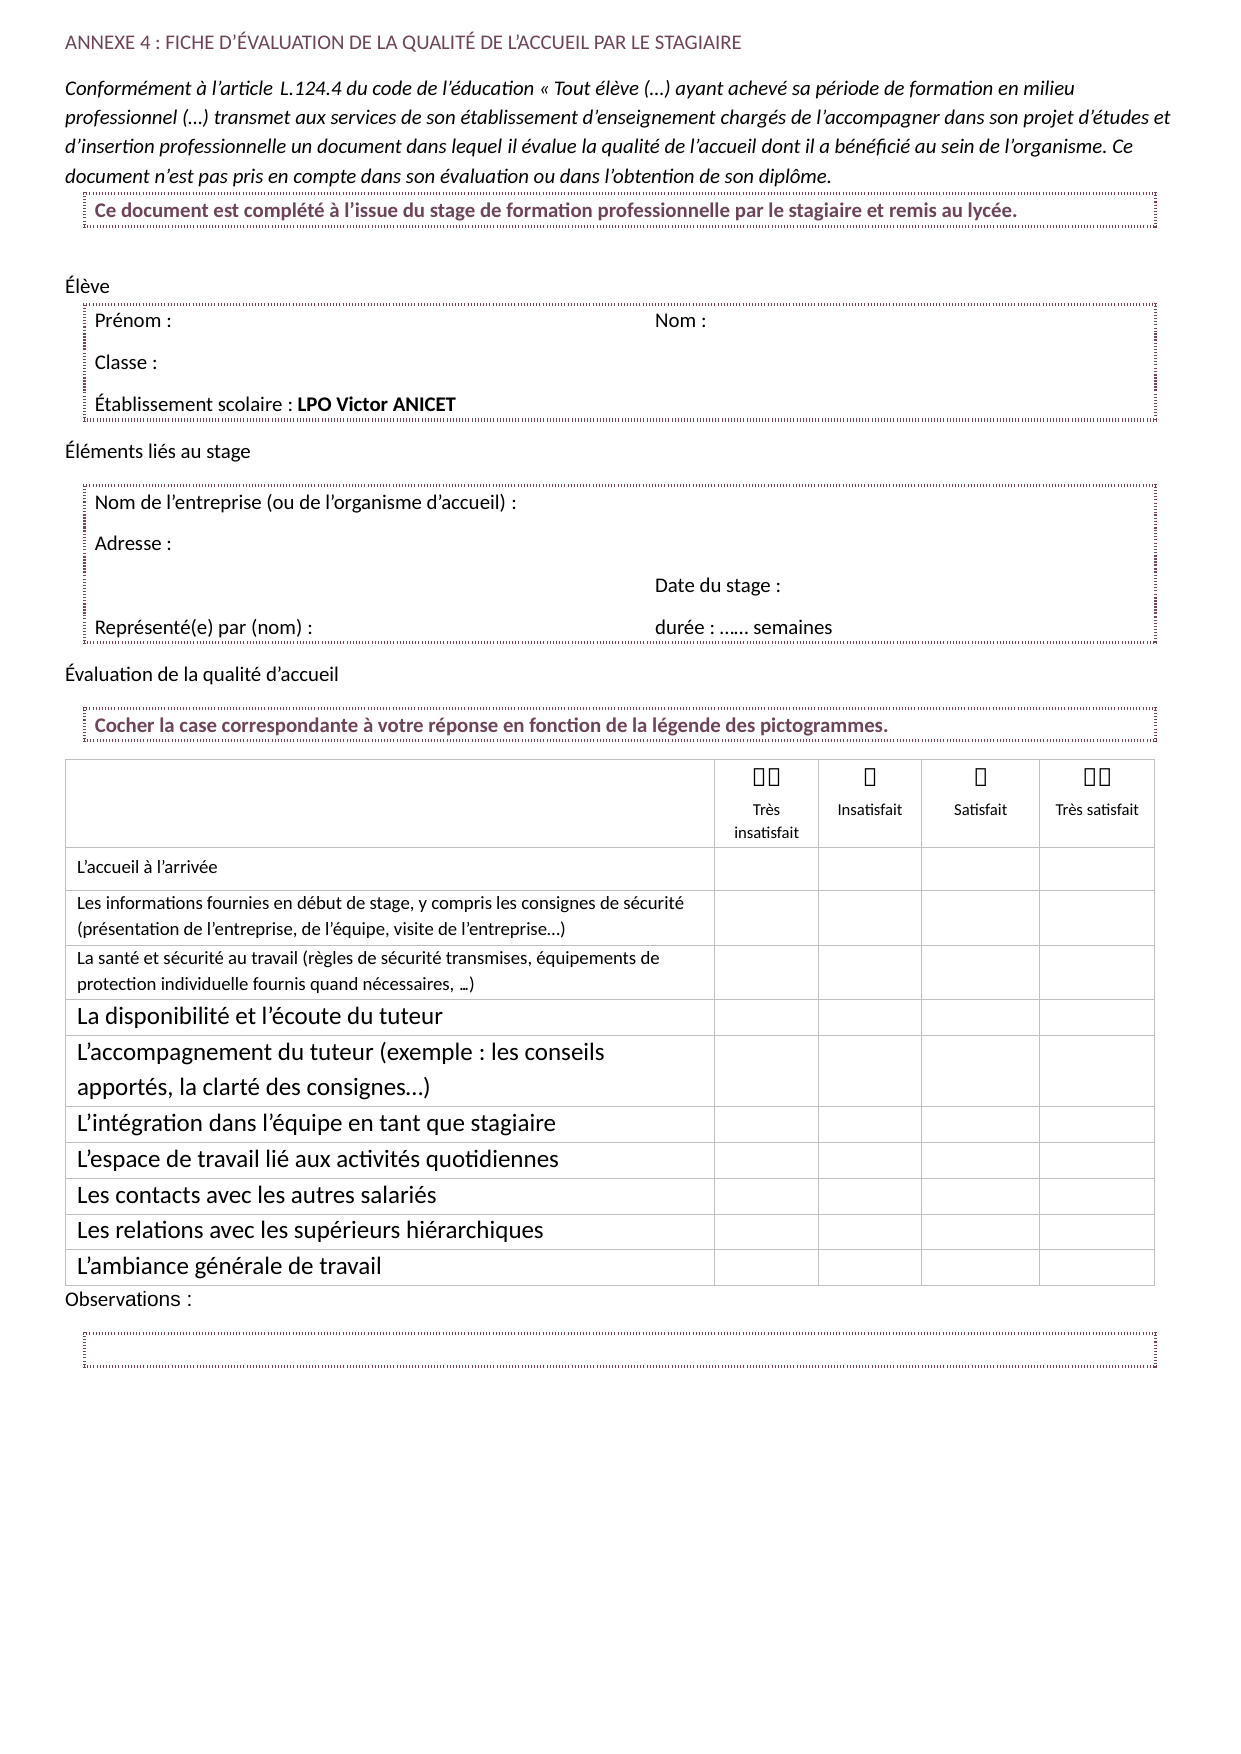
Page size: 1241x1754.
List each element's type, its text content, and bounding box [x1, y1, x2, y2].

text Date du stage : [83, 567, 1157, 598]
table_cell [819, 1143, 921, 1178]
table_cell [819, 946, 921, 999]
table_cell [819, 891, 921, 945]
table_cell [1040, 946, 1154, 999]
text Prénom : Nom : [83, 302, 1157, 333]
table_cell [922, 848, 1039, 890]
table_cell [1040, 1036, 1154, 1106]
table_cell L’accompagnement du tuteur (exemple : les conseils apportés, la clarté des consignes…) [66, 1036, 714, 1106]
table_cell [1040, 1215, 1154, 1249]
table_cell [715, 1250, 818, 1285]
table_header  Très insatisfait [715, 760, 818, 847]
table_cell L’ambiance générale de travail [66, 1250, 714, 1285]
table_cell [715, 1036, 818, 1106]
table_cell [1040, 1000, 1154, 1035]
table_header  Très satisfait [1040, 760, 1154, 847]
table_cell Les contacts avec les autres salariés [66, 1179, 714, 1213]
table_cell [715, 1000, 818, 1035]
table_cell [922, 891, 1039, 945]
table_cell [1040, 1179, 1154, 1213]
table_cell [1040, 1250, 1154, 1285]
table_cell [819, 1215, 921, 1249]
text Éléments liés au stage [65, 438, 1175, 463]
table_cell [922, 1250, 1039, 1285]
table_cell [715, 1179, 818, 1213]
table_header  Insatisfait [819, 760, 921, 847]
table_cell L’espace de travail lié aux activités quotidiennes [66, 1143, 714, 1178]
text Cocher la case correspondante à votre réponse en fonction de la légende des pictogrammes. [83, 707, 1157, 742]
table_cell [819, 848, 921, 890]
table_cell Les relations avec les supérieurs hiérarchiques [66, 1215, 714, 1249]
table_cell [922, 1036, 1039, 1106]
text Conformément à l’article L.124.4 du code de l’éducation « Tout élève (…) ayant achevé sa période de formation en milieu professionnel (…) transmet aux services de son établissement d’enseignement chargés de l’accompagner dans son projet d’études et d’insertion professionnelle un document dans lequel il évalue la qualité de l’accueil dont il a bénéficié au sein de l’organisme. Ce document n’est pas pris en compte dans son évaluation ou dans l’obtention de son diplôme. [65, 75, 1175, 188]
table_cell La disponibilité et l’écoute du tuteur [66, 1000, 714, 1035]
table_cell [715, 848, 818, 890]
text ANNEXE 4 : FICHE D’ÉVALUATION DE LA QUALITÉ DE L’ACCUEIL PAR LE STAGIAIRE [65, 29, 1175, 55]
text Adresse : [83, 525, 1157, 556]
table_cell [1040, 1143, 1154, 1178]
table_header [66, 760, 714, 847]
table_cell [715, 1143, 818, 1178]
table_header  Satisfait [922, 760, 1039, 847]
table_cell Les informations fournies en début de stage, y compris les consignes de sécurité (présentation de l’entreprise, de l’équipe, visite de l’entreprise…) [66, 891, 714, 945]
text Établissement scolaire : LPO Victor ANICET [83, 386, 1157, 422]
table_cell [819, 1107, 921, 1142]
table_cell [715, 946, 818, 999]
table_cell [715, 1215, 818, 1249]
table_cell [819, 1000, 921, 1035]
table_cell L’intégration dans l’équipe en tant que stagiaire [66, 1107, 714, 1142]
text Observations : [65, 1286, 1175, 1312]
table_cell [1040, 891, 1154, 945]
text Nom de l’entreprise (ou de l’organisme d’accueil) : [83, 484, 1157, 514]
text Élève [65, 273, 1175, 299]
table_cell [922, 946, 1039, 999]
text Évaluation de la qualité d’accueil [65, 661, 1175, 686]
table_cell La santé et sécurité au travail (règles de sécurité transmises, équipements de protection individuelle fournis quand nécessaires, ...) [66, 946, 714, 999]
table_cell [922, 1000, 1039, 1035]
table_cell [922, 1215, 1039, 1249]
table_cell [922, 1179, 1039, 1213]
text Classe : [83, 344, 1157, 375]
table_cell [819, 1179, 921, 1213]
table_cell [1040, 848, 1154, 890]
table_cell [922, 1107, 1039, 1142]
table_cell L’accueil à l’arrivée [66, 848, 714, 890]
text Représenté(e) par (nom) : durée : …… semaines [83, 609, 1157, 644]
text Ce document est complété à l’issue du stage de formation professionnelle par le stagiaire et remis au lycée. [83, 192, 1157, 228]
table_cell [922, 1143, 1039, 1178]
table_cell [715, 1107, 818, 1142]
table_cell [715, 891, 818, 945]
table_cell [819, 1036, 921, 1106]
table_cell [819, 1250, 921, 1285]
table_cell [1040, 1107, 1154, 1142]
